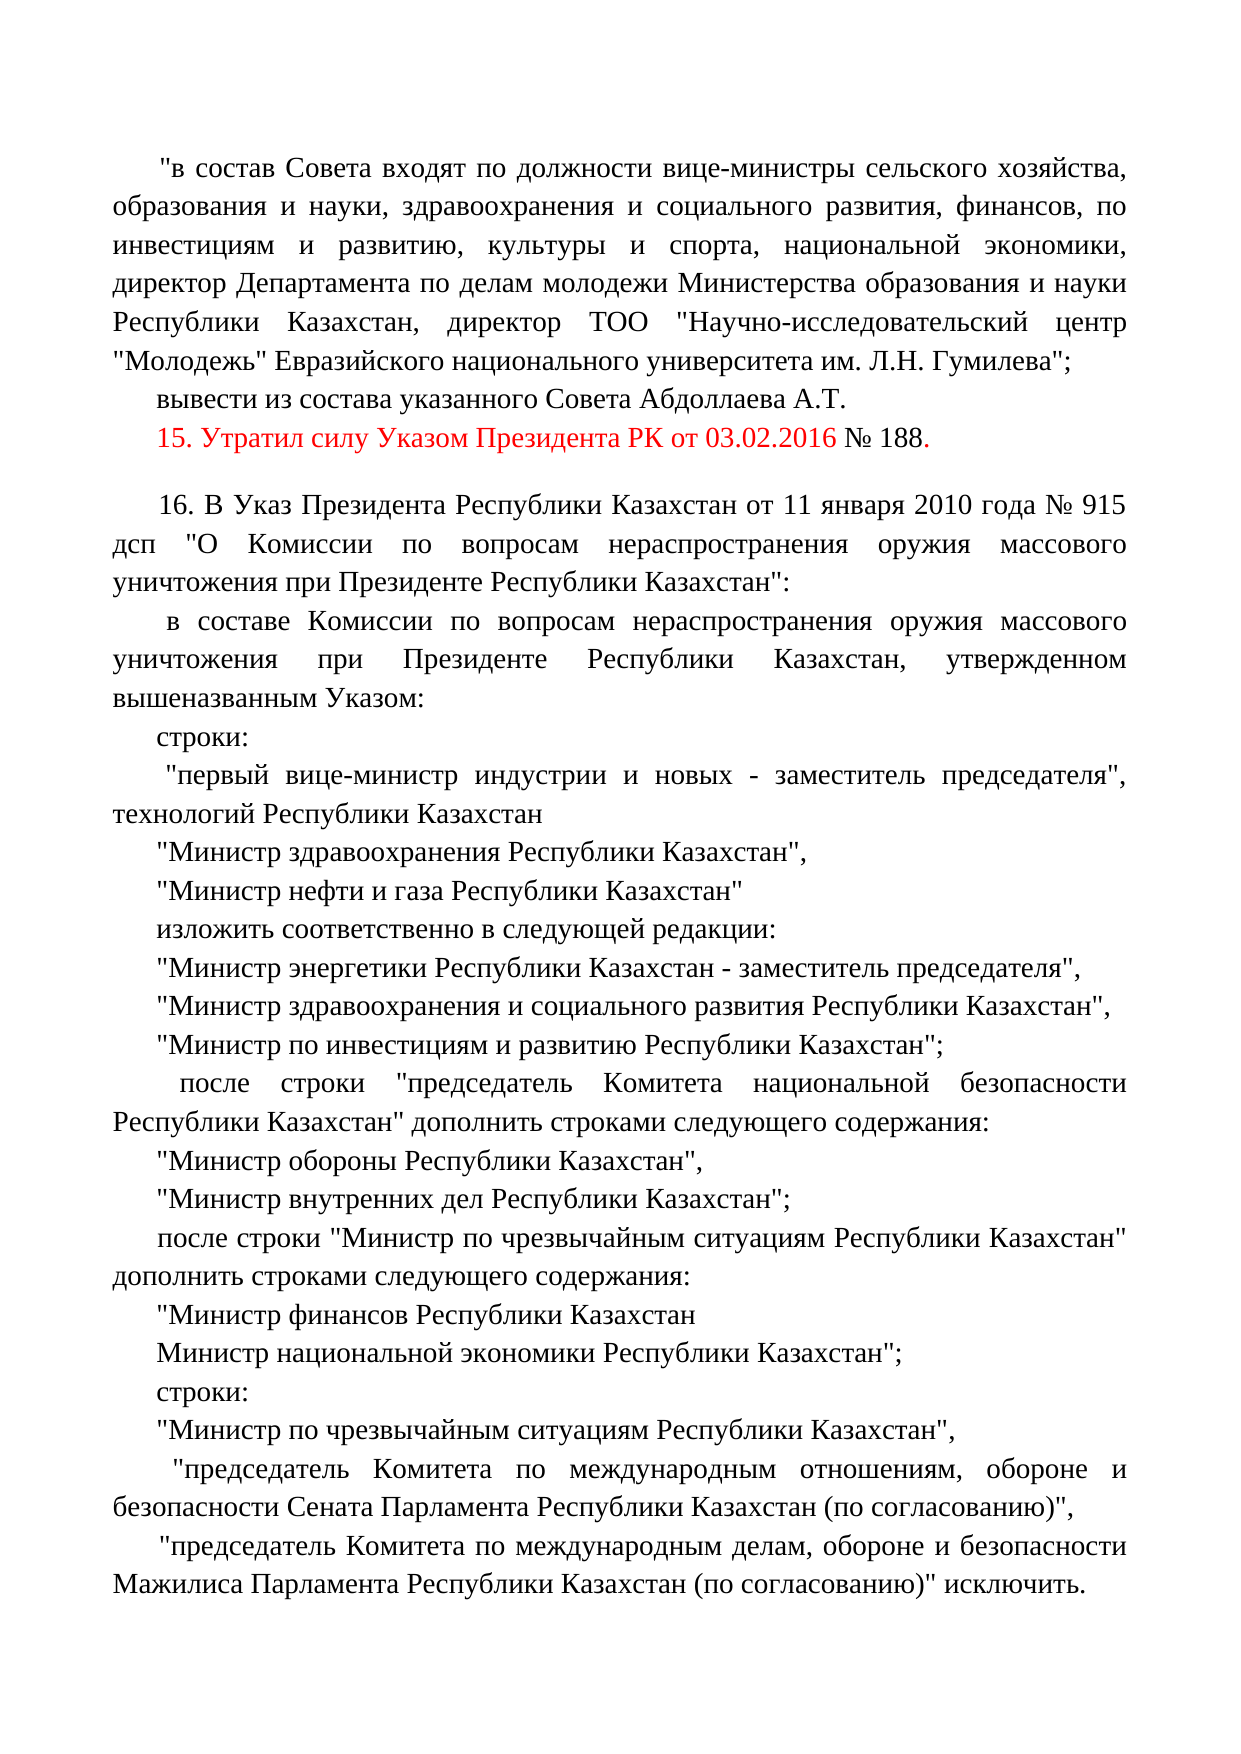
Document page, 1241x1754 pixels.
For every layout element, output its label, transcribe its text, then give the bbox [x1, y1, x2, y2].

text "Министр нефти и газа Республики Казахстан" [112, 873, 1128, 906]
text "Министр внутренних дел Республики Казахстан"; [112, 1181, 1128, 1215]
text после строки "председатель Комитета национальной безопасности Республики Казахстан" дополнить строками следующего содержания: [112, 1066, 1128, 1138]
text "Министр здравоохранения и социального развития Республики Казахстан", [112, 988, 1128, 1022]
text "Министр обороны Республики Казахстан", [112, 1143, 1128, 1176]
text "в состав Совета входят по должности вице-министры сельского хозяйства, образования и науки, здравоохранения и социального развития, финансов, по инвестициям и развитию, культуры и спорта, национальной экономики, директор Департамента по делам молодежи Министерства образования и науки Республики Казахстан, директор ТОО "Научно-исследовательский центр "Молодежь" Евразийского национального университета им. Л.Н. Гумилева"; [112, 150, 1128, 376]
text "Министр энергетики Республики Казахстан - заместитель председателя", [112, 950, 1128, 983]
text изложить соответственно в следующей редакции: [112, 911, 1128, 945]
text 16. В Указ Президента Республики Казахстан от 11 января 2010 года № 915 дсп "О Комиссии по вопросам нераспространения оружия массового уничтожения при Президенте Республики Казахстан": [112, 487, 1128, 598]
text в составе Комиссии по вопросам нераспространения оружия массового уничтожения при Президенте Республики Казахстан, утвержденном вышеназванным Указом: [112, 603, 1128, 714]
text строки: [112, 1374, 1128, 1407]
text Министр национальной экономики Республики Казахстан"; [112, 1335, 1128, 1369]
text после строки "Министр по чрезвычайным ситуациям Республики Казахстан" дополнить строками следующего содержания: [112, 1220, 1128, 1292]
text строки: [112, 719, 1128, 752]
text "Министр финансов Республики Казахстан [112, 1297, 1128, 1330]
text "председатель Комитета по международным делам, обороне и безопасности Мажилиса Парламента Республики Казахстан (по согласованию)" исключить. [112, 1528, 1128, 1600]
text вывести из состава указанного Совета Абдоллаева А.Т. [112, 381, 1128, 415]
text "председатель Комитета по международным отношениям, обороне и безопасности Сената Парламента Республики Казахстан (по согласованию)", [112, 1451, 1128, 1523]
text "Министр здравоохранения Республики Казахстан", [112, 834, 1128, 868]
text "Министр по чрезвычайным ситуациям Республики Казахстан", [112, 1412, 1128, 1446]
text "Министр по инвестициям и развитию Республики Казахстан"; [112, 1027, 1128, 1061]
text "первый вице-министр индустрии и новых - заместитель председателя", технологий Республики Казахстан [112, 757, 1128, 829]
text 15. Утратил силу Указом Президента РК от 03.02.2016 № 188. [112, 420, 1128, 483]
